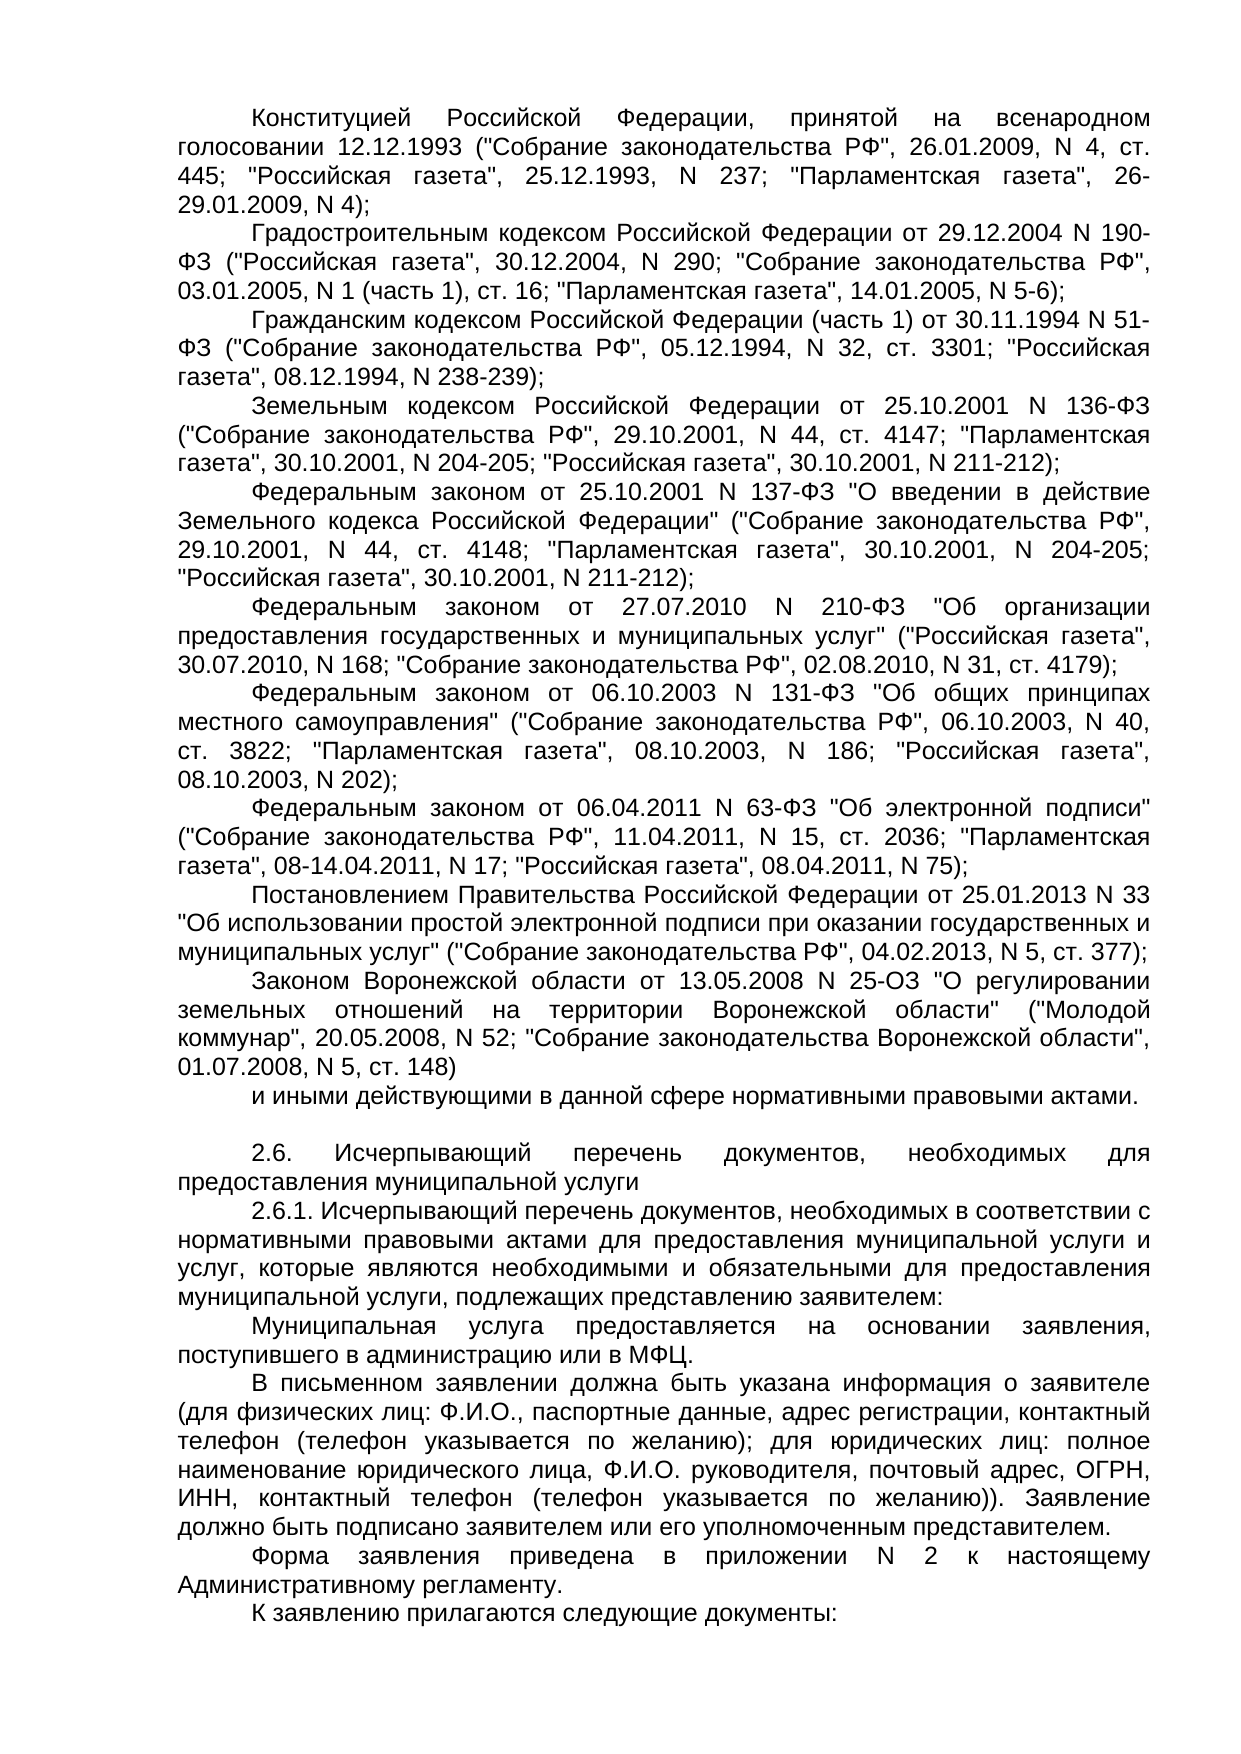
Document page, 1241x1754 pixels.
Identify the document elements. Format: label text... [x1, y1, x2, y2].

text К заявлению прилагаются следующие документы: [177, 1598, 1152, 1627]
text Муниципальная услуга предоставляется на основании заявления, поступившего в администрацию или в МФЦ. [177, 1311, 1152, 1368]
text Федеральным законом от 27.07.2010 N 210-ФЗ "Об организации предоставления государственных и муниципальных услуг" ("Российская газета", 30.07.2010, N 168; "Собрание законодательства РФ", 02.08.2010, N 31, ст. 4179); [177, 592, 1152, 678]
text Гражданским кодексом Российской Федерации (часть 1) от 30.11.1994 N 51-ФЗ ("Собрание законодательства РФ", 05.12.1994, N 32, ст. 3301; "Российская газета", 08.12.1994, N 238-239); [177, 305, 1152, 391]
text 2.6. Исчерпывающий перечень документов, необходимых для предоставления муниципальной услуги [177, 1138, 1152, 1196]
text Конституцией Российской Федерации, принятой на всенародном голосовании 12.12.1993 ("Собрание законодательства РФ", 26.01.2009, N 4, ст. 445; "Российская газета", 25.12.1993, N 237; "Парламентская газета", 26-29.01.2009, N 4); [177, 103, 1152, 218]
text 2.6.1. Исчерпывающий перечень документов, необходимых в соответствии с нормативными правовыми актами для предоставления муниципальной услуги и услуг, которые являются необходимыми и обязательными для предоставления муниципальной услуги, подлежащих представлению заявителем: [177, 1196, 1152, 1311]
text Федеральным законом от 06.04.2011 N 63-ФЗ "Об электронной подписи" ("Собрание законодательства РФ", 11.04.2011, N 15, ст. 2036; "Парламентская газета", 08-14.04.2011, N 17; "Российская газета", 08.04.2011, N 75); [177, 793, 1152, 880]
text Градостроительным кодексом Российской Федерации от 29.12.2004 N 190-ФЗ ("Российская газета", 30.12.2004, N 290; "Собрание законодательства РФ", 03.01.2005, N 1 (часть 1), ст. 16; "Парламентская газета", 14.01.2005, N 5-6); [177, 218, 1152, 305]
text Федеральным законом от 25.10.2001 N 137-ФЗ "О введении в действие Земельного кодекса Российской Федерации" ("Собрание законодательства РФ", 29.10.2001, N 44, ст. 4148; "Парламентская газета", 30.10.2001, N 204-205; "Российская газета", 30.10.2001, N 211-212); [177, 477, 1152, 592]
text Федеральным законом от 06.10.2003 N 131-ФЗ "Об общих принципах местного самоуправления" ("Собрание законодательства РФ", 06.10.2003, N 40, ст. 3822; "Парламентская газета", 08.10.2003, N 186; "Российская газета", 08.10.2003, N 202); [177, 678, 1152, 793]
text и иными действующими в данной сфере нормативными правовыми актами. [177, 1081, 1152, 1110]
text Земельным кодексом Российской Федерации от 25.10.2001 N 136-ФЗ ("Собрание законодательства РФ", 29.10.2001, N 44, ст. 4147; "Парламентская газета", 30.10.2001, N 204-205; "Российская газета", 30.10.2001, N 211-212); [177, 391, 1152, 477]
text Форма заявления приведена в приложении N 2 к настоящему Административному регламенту. [177, 1541, 1152, 1598]
text В письменном заявлении должна быть указана информация о заявителе (для физических лиц: Ф.И.О., паспортные данные, адрес регистрации, контактный телефон (телефон указывается по желанию); для юридических лиц: полное наименование юридического лица, Ф.И.О. руководителя, почтовый адрес, ОГРН, ИНН, контактный телефон (телефон указывается по желанию)). Заявление должно быть подписано заявителем или его уполномоченным представителем. [177, 1368, 1152, 1541]
text Законом Воронежской области от 13.05.2008 N 25-ОЗ "О регулировании земельных отношений на территории Воронежской области" ("Молодой коммунар", 20.05.2008, N 52; "Собрание законодательства Воронежской области", 01.07.2008, N 5, ст. 148) [177, 966, 1152, 1081]
text Постановлением Правительства Российской Федерации от 25.01.2013 N 33 "Об использовании простой электронной подписи при оказании государственных и муниципальных услуг" ("Собрание законодательства РФ", 04.02.2013, N 5, ст. 377); [177, 880, 1152, 966]
